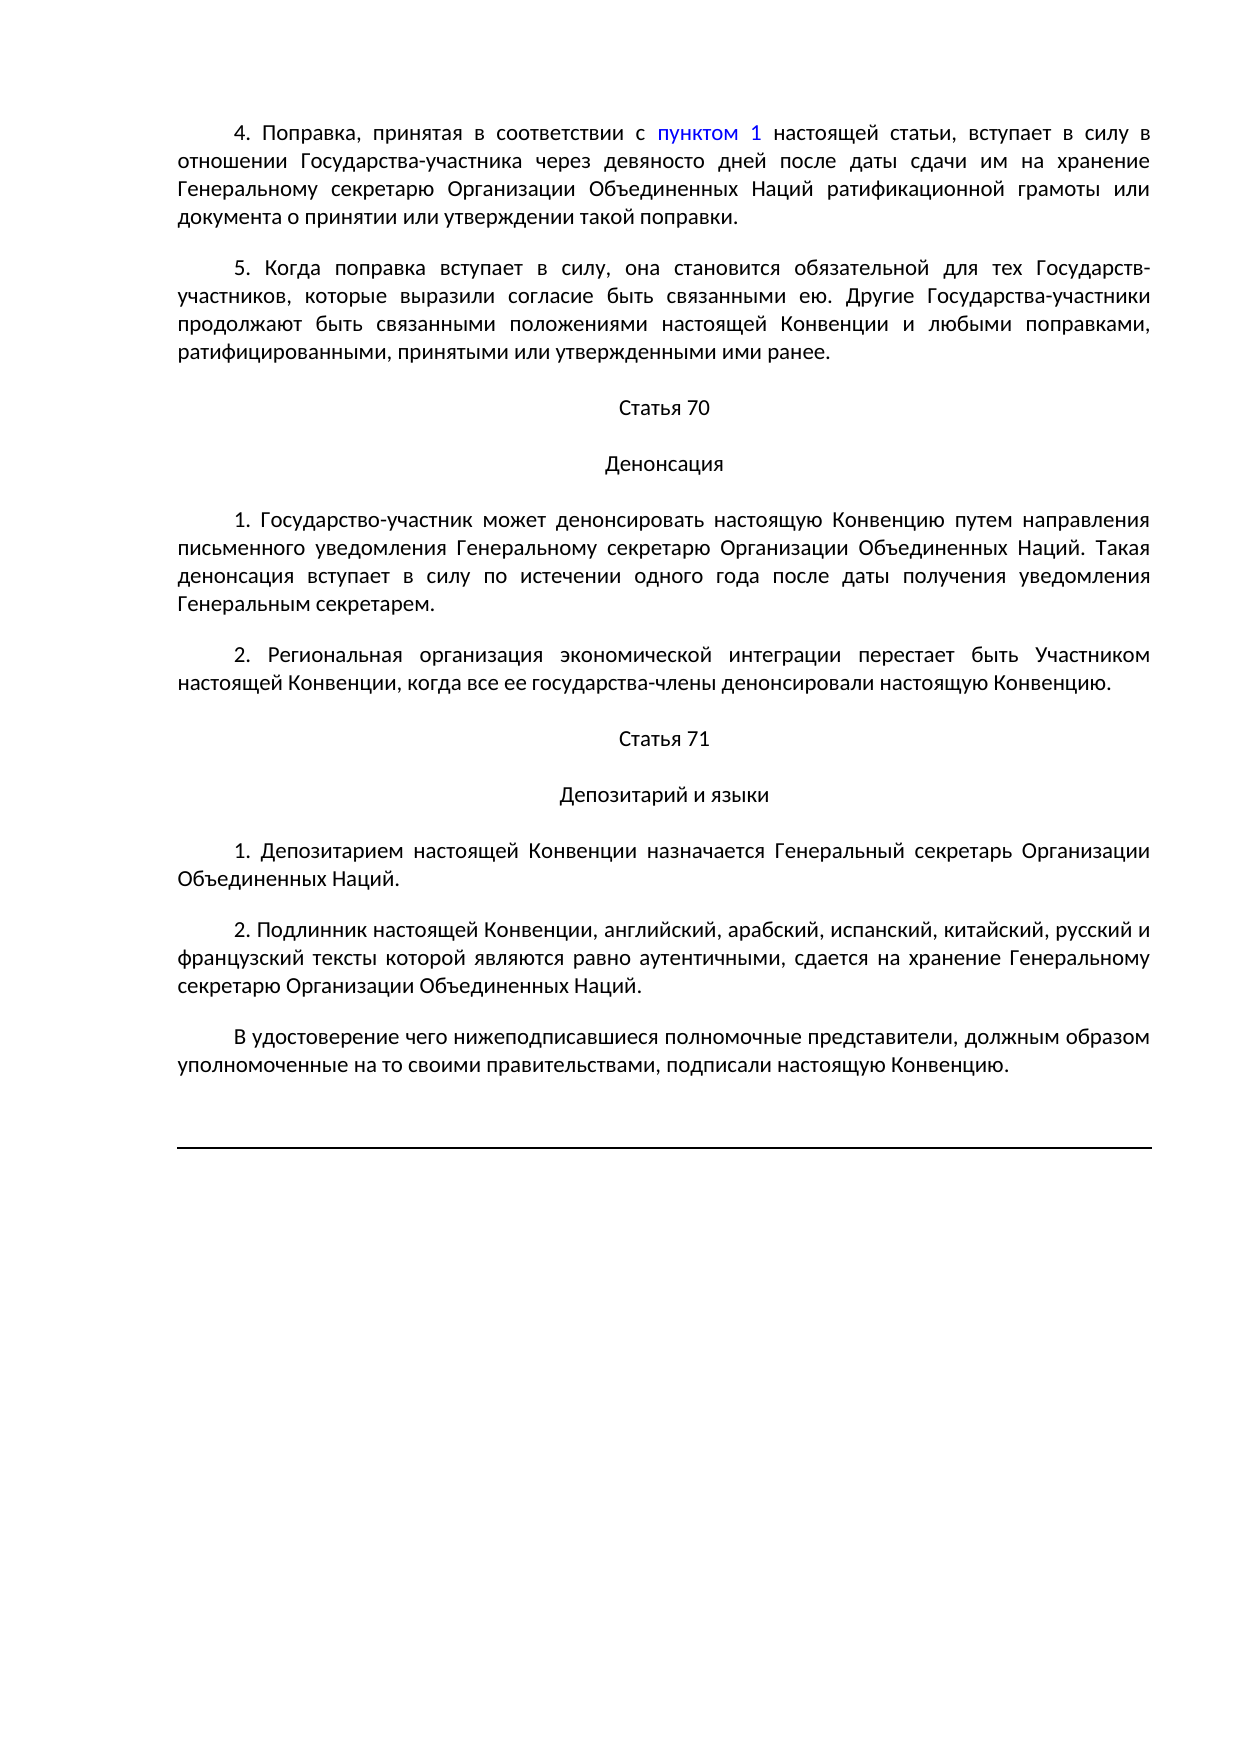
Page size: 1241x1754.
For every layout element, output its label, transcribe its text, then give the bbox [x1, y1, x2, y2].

text 1. Депозитарием настоящей Конвенции назначается Генеральный секретарь Организации Объединенных Наций. [177, 836, 1152, 892]
text Депозитарий и языки [177, 780, 1152, 808]
text 2. Подлинник настоящей Конвенции, английский, арабский, испанский, китайский, русский и французский тексты которой являются равно аутентичными, сдается на хранение Генеральному секретарю Организации Объединенных Наций. [177, 915, 1152, 999]
text 5. Когда поправка вступает в силу, она становится обязательной для тех Государств-участников, которые выразили согласие быть связанными ею. Другие Государства-участники продолжают быть связанными положениями настоящей Конвенции и любыми поправками, ратифицированными, принятыми или утвержденными ими ранее. [177, 253, 1152, 365]
text Денонсация [177, 449, 1152, 477]
text В удостоверение чего нижеподписавшиеся полномочные представители, должным образом уполномоченные на то своими правительствами, подписали настоящую Конвенцию. [177, 1022, 1152, 1078]
text 2. Региональная организация экономической интеграции перестает быть Участником настоящей Конвенции, когда все ее государства-члены денонсировали настоящую Конвенцию. [177, 640, 1152, 696]
text 1. Государство-участник может денонсировать настоящую Конвенцию путем направления письменного уведомления Генеральному секретарю Организации Объединенных Наций. Такая денонсация вступает в силу по истечении одного года после даты получения уведомления Генеральным секретарем. [177, 505, 1152, 617]
text 4. Поправка, принятая в соответствии с пунктом 1 настоящей статьи, вступает в силу в отношении Государства-участника через девяносто дней после даты сдачи им на хранение Генеральному секретарю Организации Объединенных Наций ратификационной грамоты или документа о принятии или утверждении такой поправки. [177, 118, 1152, 230]
text Статья 71 [177, 724, 1152, 752]
text Статья 70 [177, 393, 1152, 421]
